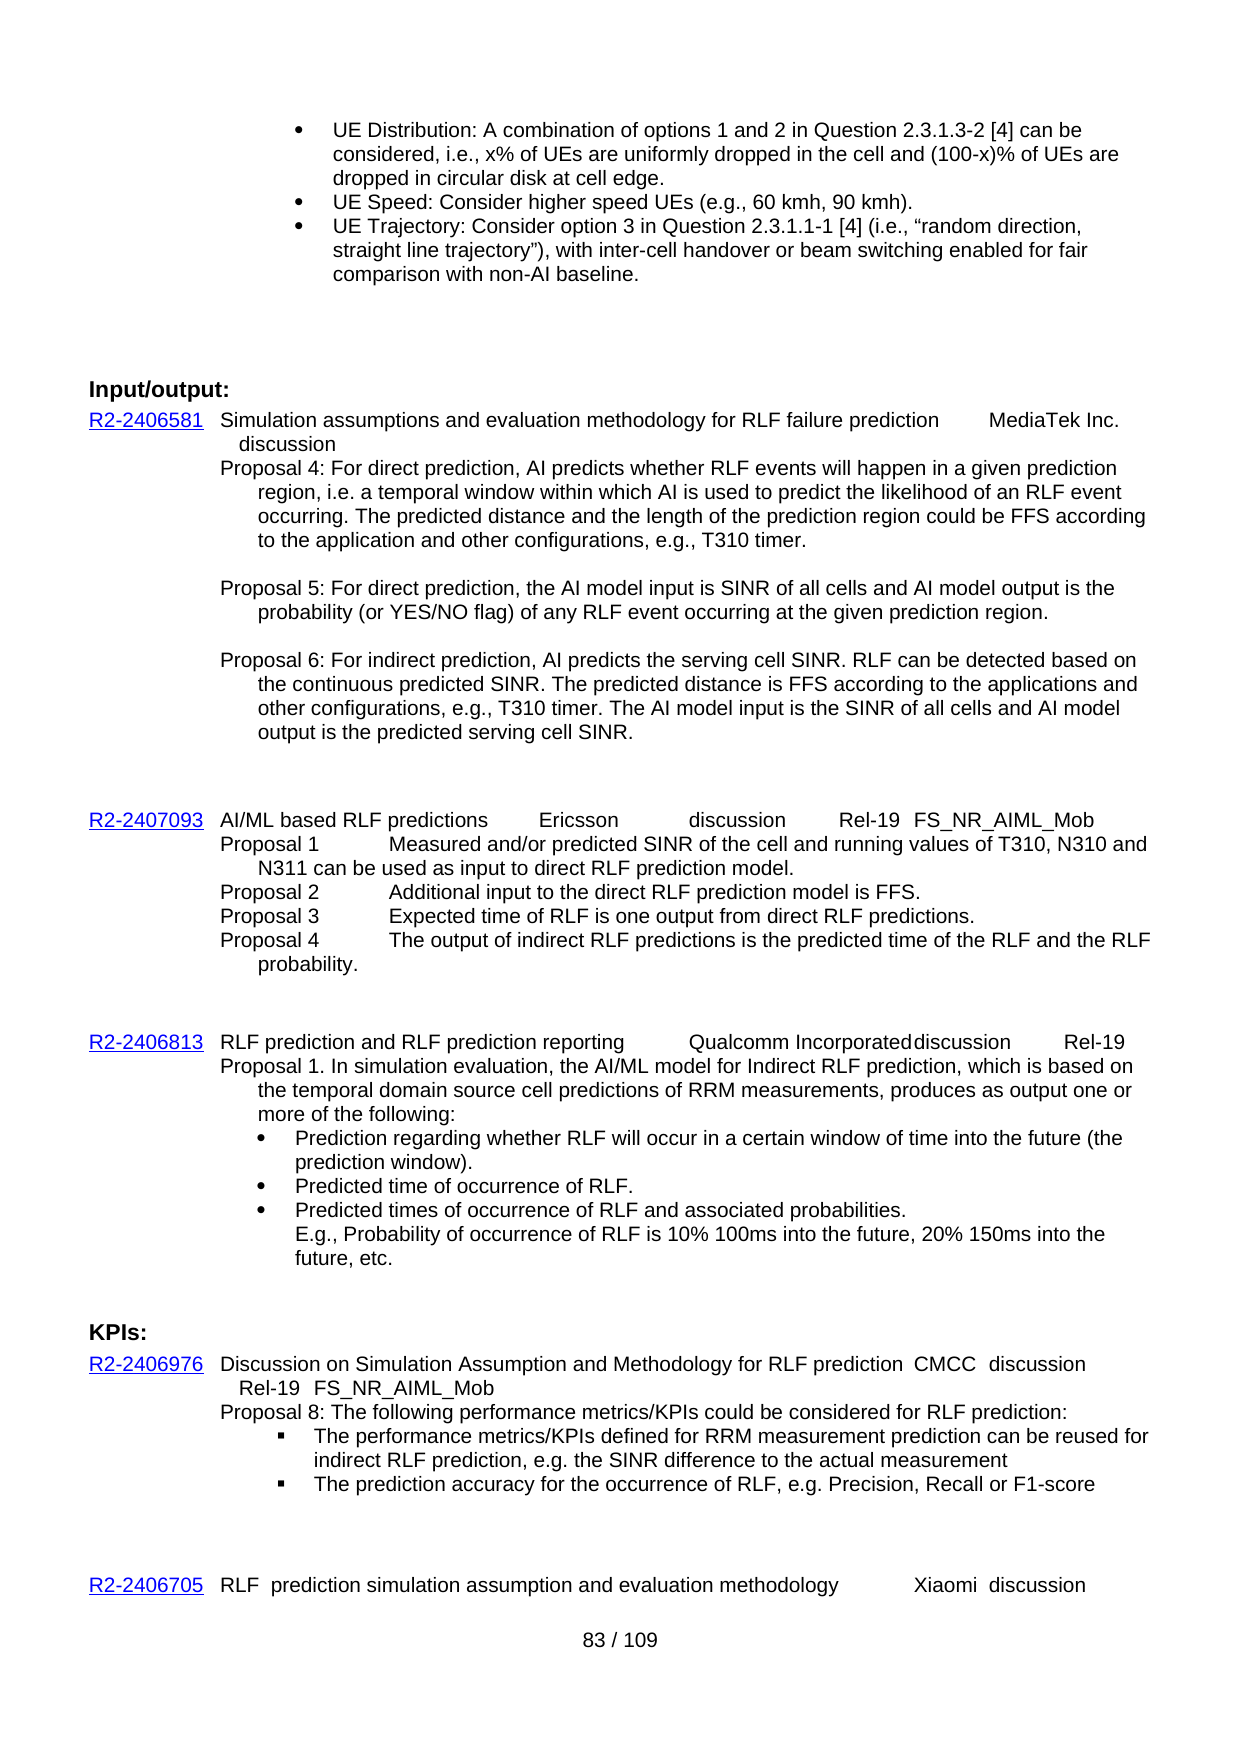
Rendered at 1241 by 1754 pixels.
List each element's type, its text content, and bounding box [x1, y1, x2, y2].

text Proposal 3 Expected time of RLF is one output from direct RLF predictions. [220, 904, 1152, 928]
list The prediction accuracy for the occurrence of RLF, e.g. Precision, Recall or F1-score [276, 1472, 1152, 1496]
subtitle Input/output: [89, 376, 1152, 402]
title R2-2406813 RLF prediction and RLF prediction reporting Qualcomm Incorporated discussion Rel-19 [89, 1030, 1152, 1054]
text Proposal 8: The following performance metrics/KPIs could be considered for RLF prediction: [220, 1399, 1152, 1423]
list UE Trajectory: Consider option 3 in Question 2.3.1.1-1 [4] (i.e., “random direction, straight line trajectory”), with inter-cell handover or beam switching enabled for fair comparison with non-AI baseline. [295, 214, 1152, 286]
list Predicted time of occurrence of RLF. [257, 1174, 1152, 1198]
title R2-2406976 Discussion on Simulation Assumption and Methodology for RLF prediction CMCC discussion Rel-19 FS_NR_AIML_Mob [89, 1352, 1152, 1399]
text Proposal 4 The output of indirect RLF predictions is the predicted time of the RLF and the RLF probability. [220, 928, 1152, 976]
list Predicted times of occurrence of RLF and associated probabilities. [257, 1198, 1152, 1222]
list UE Speed: Consider higher speed UEs (e.g., 60 kmh, 90 kmh). [295, 190, 1152, 214]
text Proposal 6: For indirect prediction, AI predicts the serving cell SINR. RLF can be detected based on the continuous predicted SINR. The predicted distance is FFS according to the applications and other configurations, e.g., T310 timer. The AI model input is the SINR of all cells and AI model output is the predicted serving cell SINR. [220, 648, 1152, 744]
text Proposal 1 Measured and/or predicted SINR of the cell and running values of T310, N310 and N311 can be used as input to direct RLF prediction model. [220, 832, 1152, 880]
list Prediction regarding whether RLF will occur in a certain window of time into the future (the prediction window). [257, 1126, 1152, 1174]
text Proposal 4: For direct prediction, AI predicts whether RLF events will happen in a given prediction region, i.e. a temporal window within which AI is used to predict the likelihood of an RLF event occurring. The predicted distance and the length of the prediction region could be FFS according to the application and other configurations, e.g., T310 timer. [220, 456, 1152, 552]
subtitle KPIs: [89, 1319, 1152, 1345]
title R2-2407093 AI/ML based RLF predictions Ericsson discussion Rel-19 FS_NR_AIML_Mob [89, 808, 1152, 832]
title R2-2406705 RLF prediction simulation assumption and evaluation methodology Xiaomi discussion [89, 1573, 1152, 1597]
text Proposal 1. In simulation evaluation, the AI/ML model for Indirect RLF prediction, which is based on the temporal domain source cell predictions of RRM measurements, produces as output one or more of the following: [220, 1054, 1152, 1126]
text E.g., Probability of occurrence of RLF is 10% 100ms into the future, 20% 150ms into the future, etc. [295, 1222, 1152, 1270]
text Proposal 2 Additional input to the direct RLF prediction model is FFS. [220, 880, 1152, 904]
list The performance metrics/KPIs defined for RRM measurement prediction can be reused for indirect RLF prediction, e.g. the SINR difference to the actual measurement [276, 1423, 1152, 1472]
title R2-2406581 Simulation assumptions and evaluation methodology for RLF failure prediction MediaTek Inc. discussion [89, 408, 1152, 456]
list UE Distribution: A combination of options 1 and 2 in Question 2.3.1.3-2 [4] can be considered, i.e., x% of UEs are uniformly dropped in the cell and (100-x)% of UEs are dropped in circular disk at cell edge. [295, 118, 1152, 190]
text Proposal 5: For direct prediction, the AI model input is SINR of all cells and AI model output is the probability (or YES/NO flag) of any RLF event occurring at the given prediction region. [220, 576, 1152, 624]
